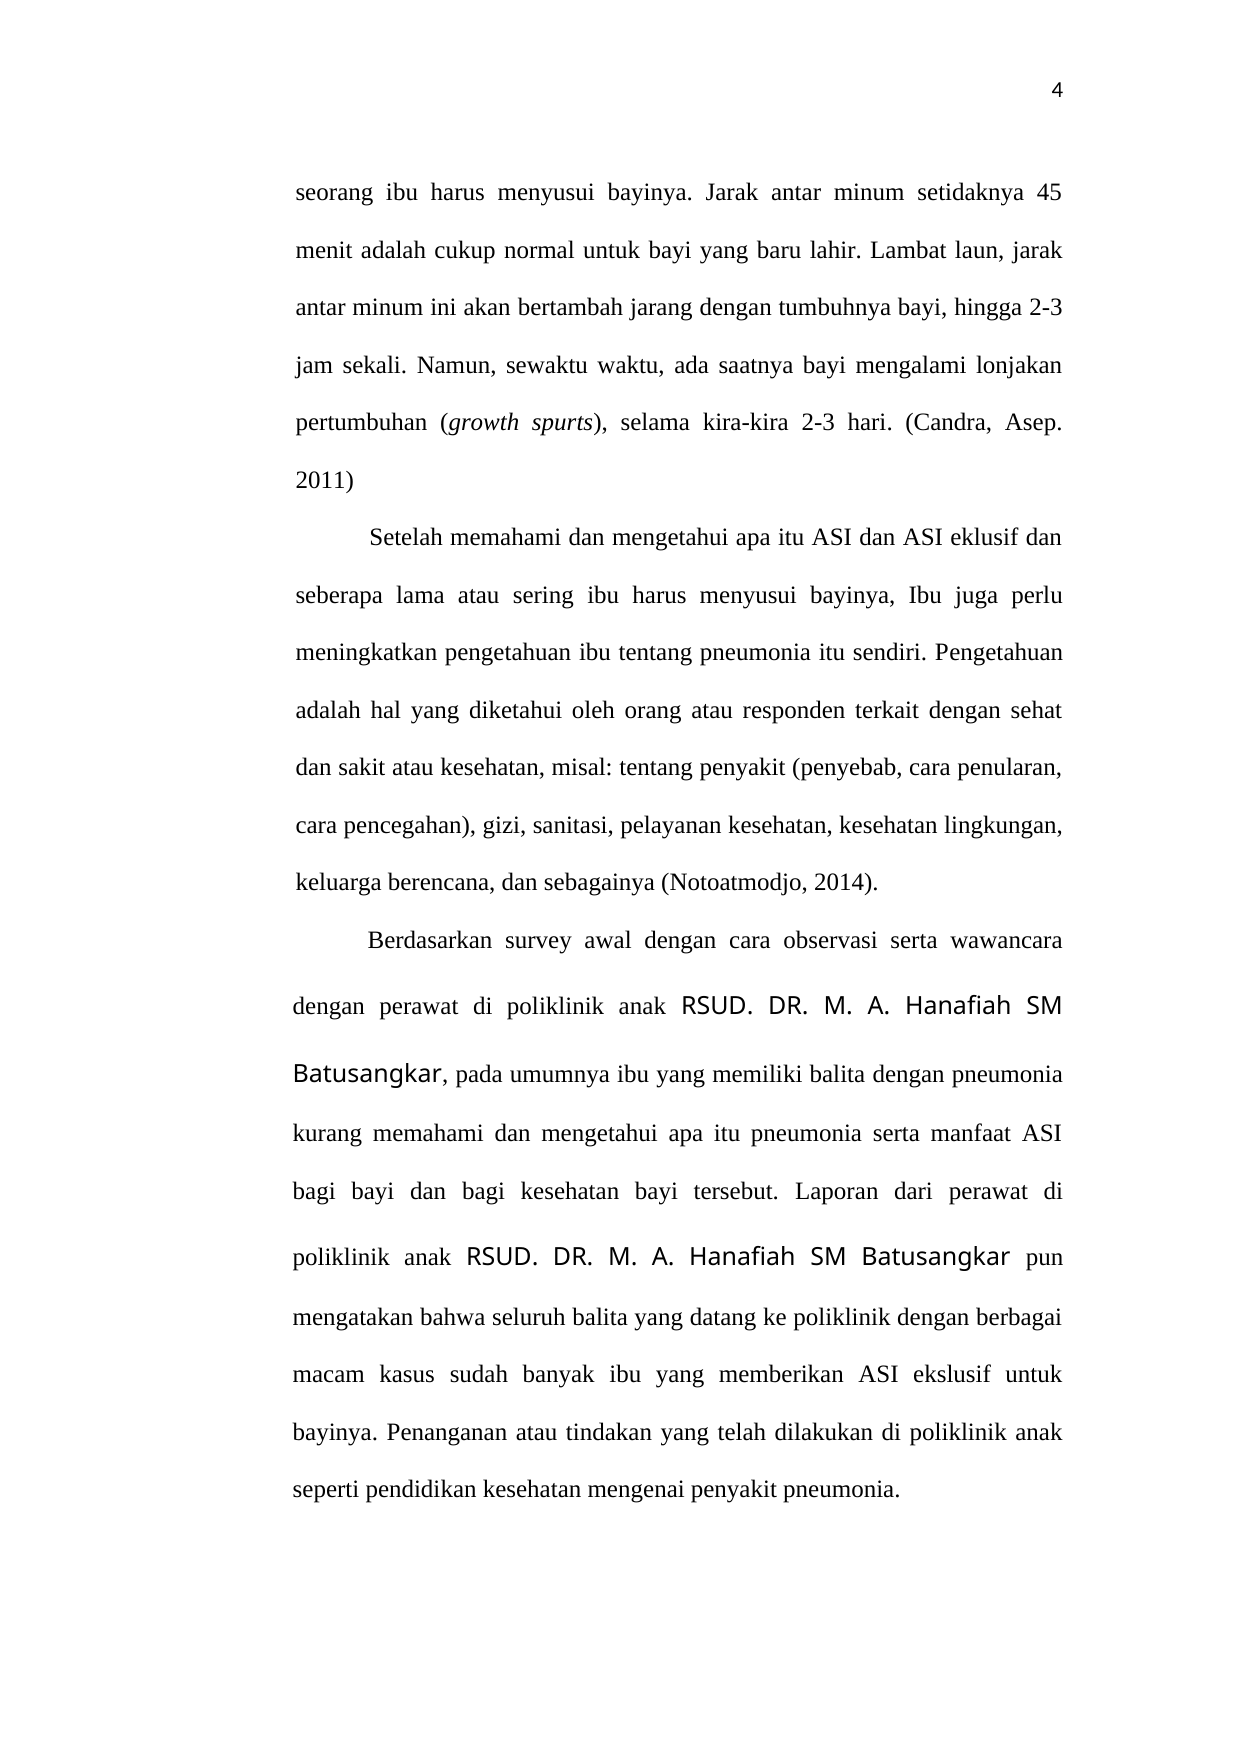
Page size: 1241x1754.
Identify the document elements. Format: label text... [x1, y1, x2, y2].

text Berdasarkan survey awal dengan cara observasi serta wawancara dengan perawat di poliklinik anak RSUD. DR. M. A. Hanafiah SM Batusangkar, pada umumnya ibu yang memiliki balita dengan pneumonia kurang memahami dan mengetahui apa itu pneumonia serta manfaat ASI bagi bayi dan bagi kesehatan bayi tersebut. Laporan dari perawat di poliklinik anak RSUD. DR. M. A. Hanafiah SM Batusangkar pun mengatakan bahwa seluruh balita yang datang ke poliklinik dengan berbagai macam kasus sudah banyak ibu yang memberikan ASI ekslusif untuk bayinya. Penanganan atau tindakan yang telah dilakukan di poliklinik anak seperti pendidikan kesehatan mengenai penyakit pneumonia. [292, 925, 1063, 1503]
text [295, 177, 1063, 493]
text Setelah memahami dan mengetahui apa itu ASI dan ASI eklusif dan seberapa lama atau sering ibu harus menyusui bayinya, Ibu juga perlu meningkatkan pengetahuan ibu tentang pneumonia itu sendiri. Pengetahuan adalah hal yang diketahui oleh orang atau responden terkait dengan sehat dan sakit atau kesehatan, misal: tentang penyakit (penyebab, cara penularan, cara pencegahan), gizi, sanitasi, pelayanan kesehatan, kesehatan lingkungan, keluarga berencana, dan sebagainya (Notoatmodjo, 2014). [295, 522, 1063, 896]
